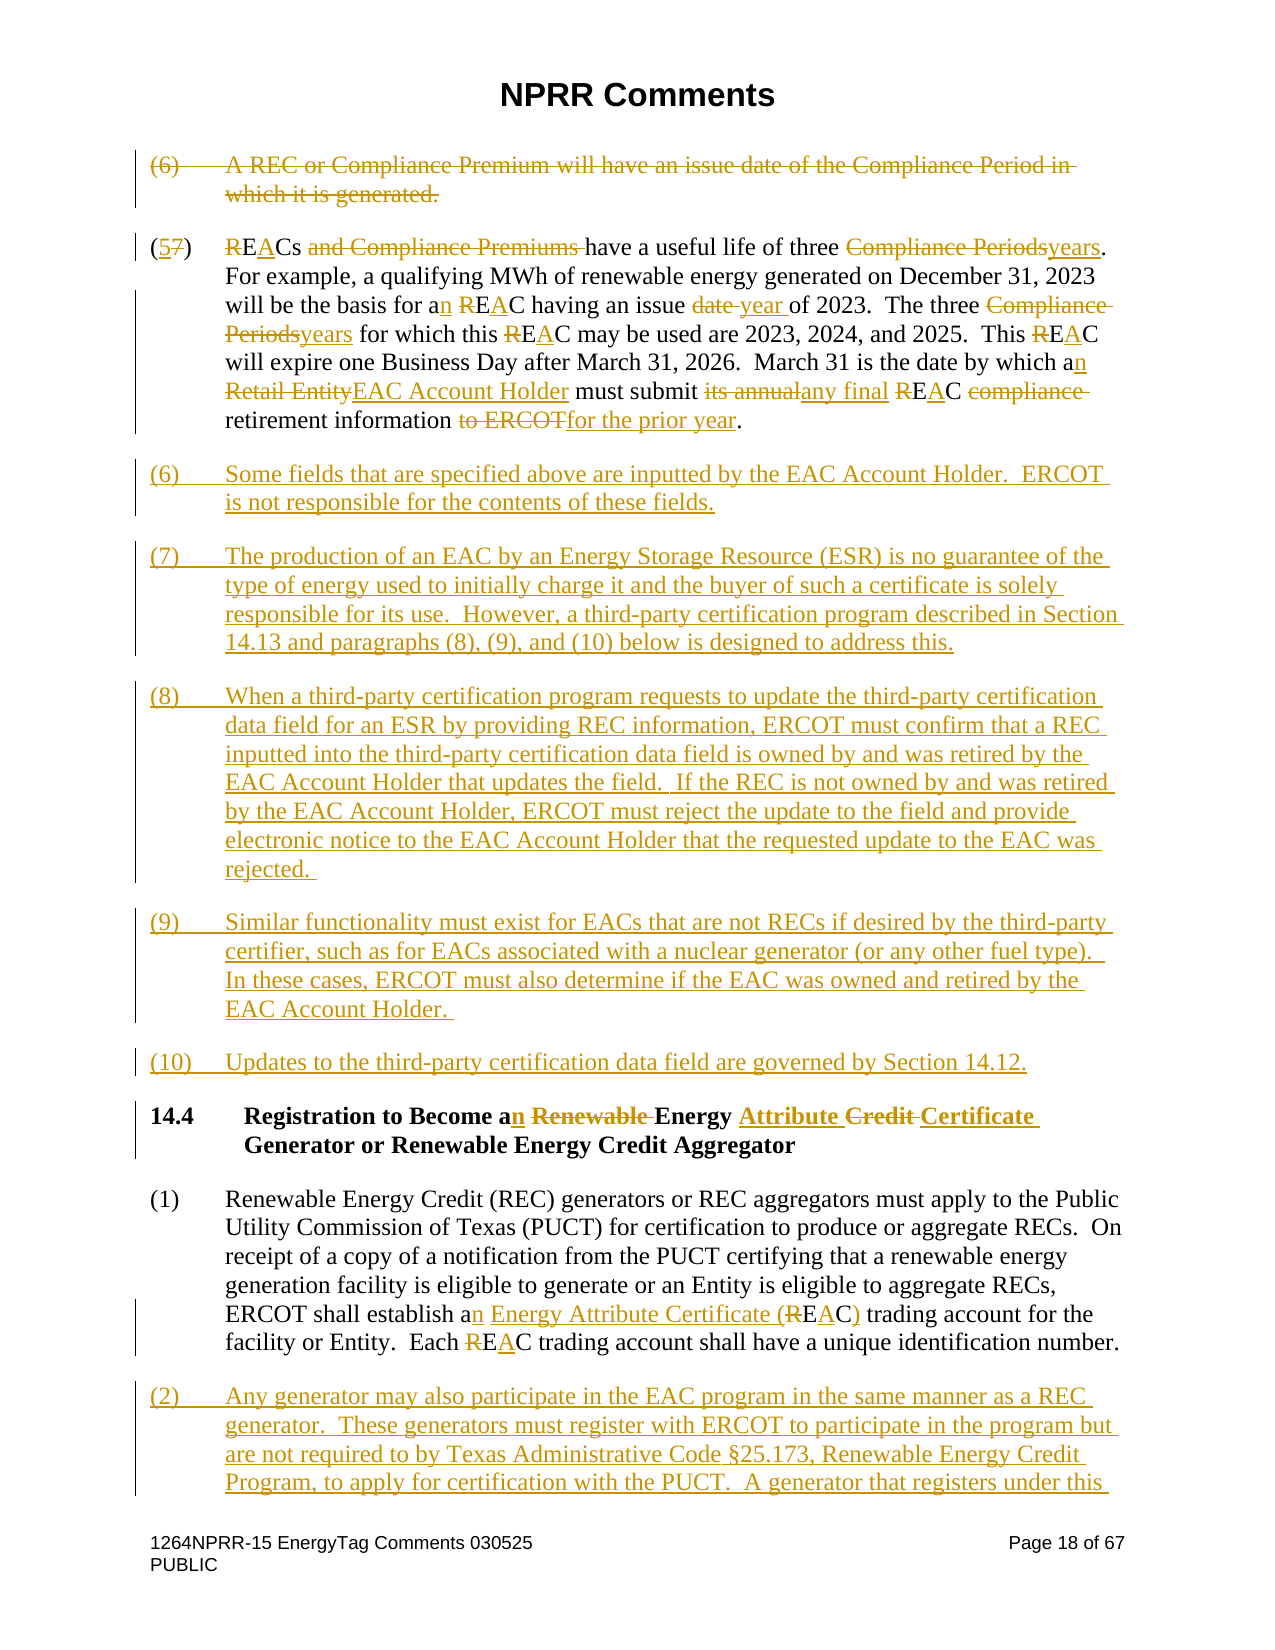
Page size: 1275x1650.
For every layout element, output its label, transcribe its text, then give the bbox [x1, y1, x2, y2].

text 14.4 Registration to Become a Energy Generator or Renewable Energy Credit Aggregator [150, 1101, 1125, 1159]
text (1) Renewable Energy Credit (REC) generators or REC aggregators must apply to the Public Utility Commission of Texas (PUCT) for certification to produce or aggregate RECs. On receipt of a copy of a notification from the PUCT certifying that a renewable energy generation facility is eligible to generate or an Entity is eligible to aggregate RECs, ERCOT shall establish a EC trading account for the facility or Entity. Each EC trading account shall have a unique identification number. [150, 1184, 1125, 1356]
text () ECs have a useful life of three . For example, a qualifying MWh of renewable energy generated on December 31, 2023 will be the basis for a EC having an issue of 2023. The three for which this EC may be used are 2023, 2024, and 2025. This EC will expire one Business Day after March 31, 2026. March 31 is the date by which a must submit EC retirement information . [150, 232, 1125, 434]
